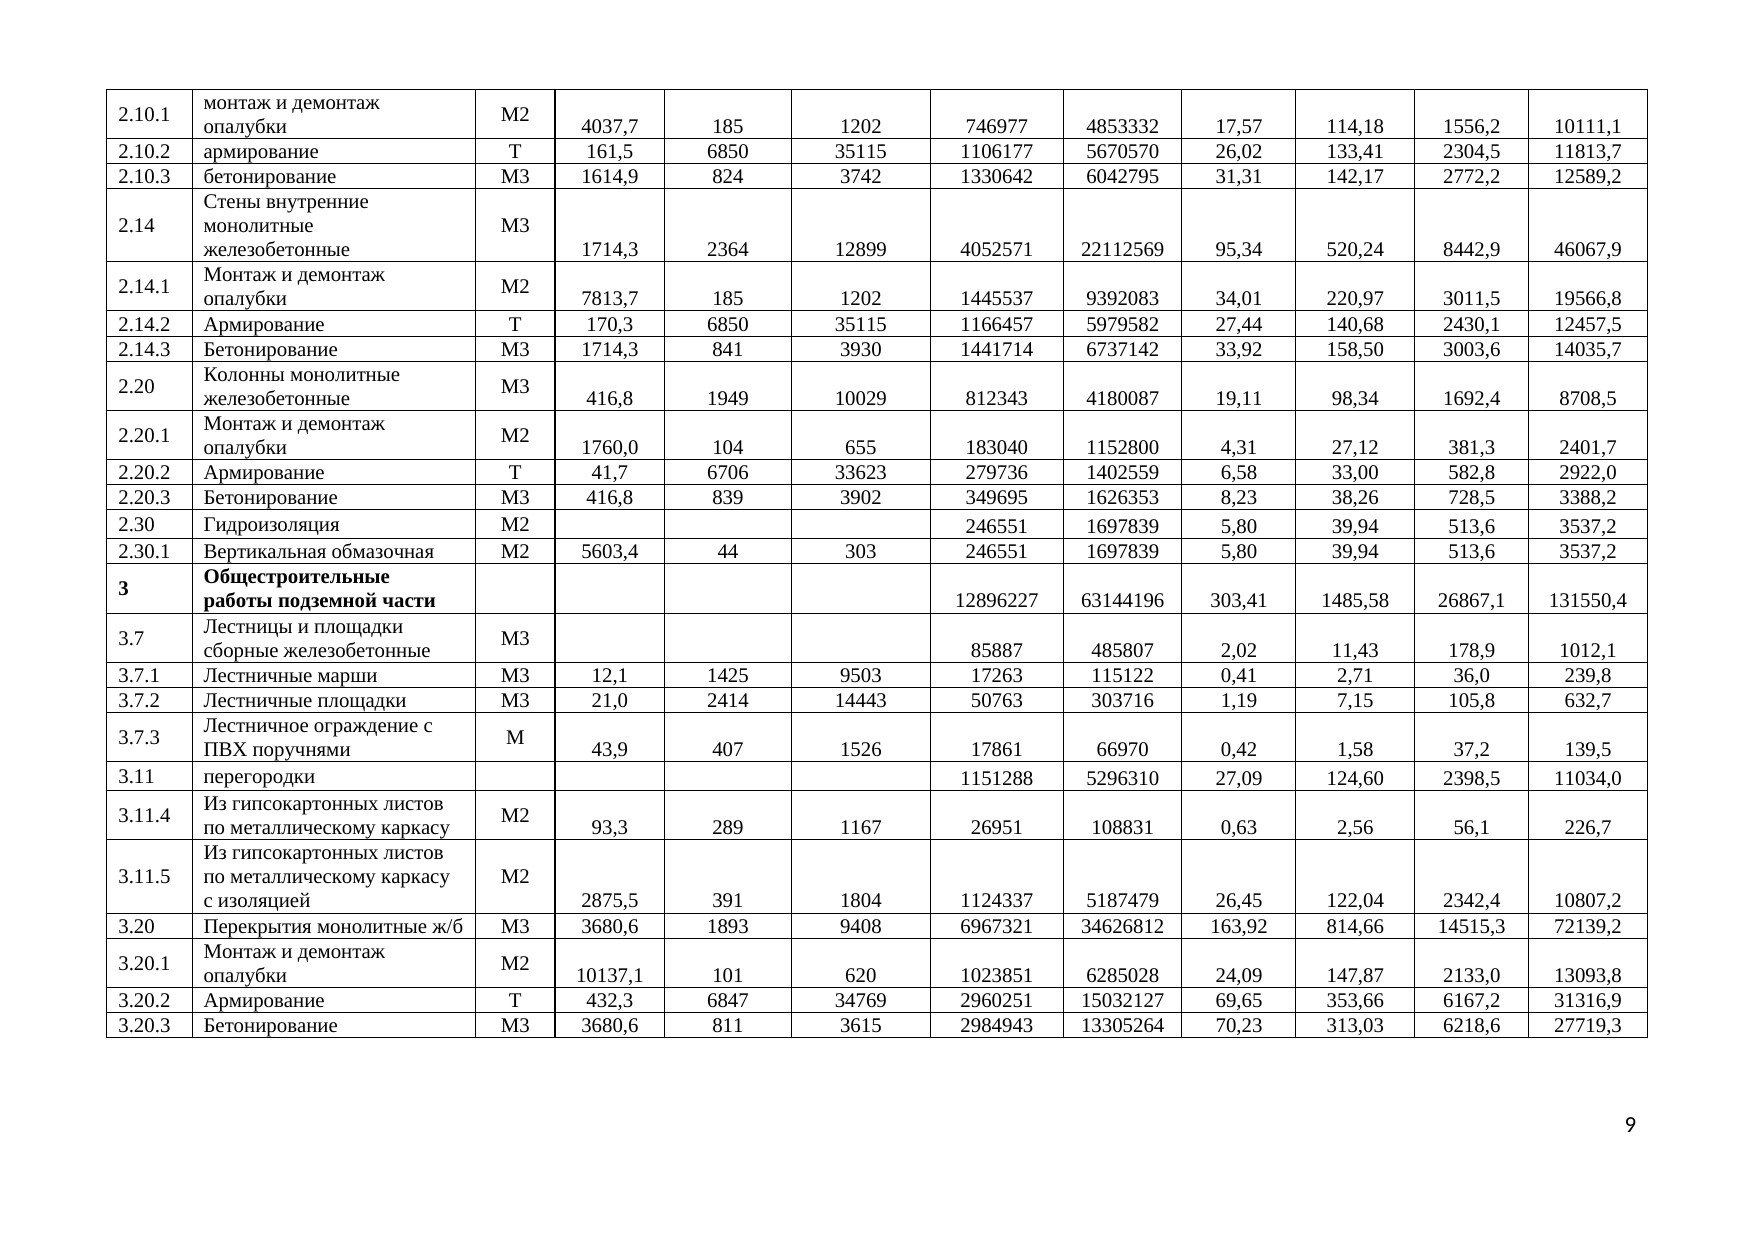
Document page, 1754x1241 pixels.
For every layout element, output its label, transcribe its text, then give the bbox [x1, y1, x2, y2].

table_cell 12,1 [556, 663, 664, 687]
table_cell 50763 [931, 688, 1063, 712]
table_cell 6737142 [1064, 337, 1181, 361]
table_cell Т [476, 460, 554, 484]
table_cell 31,31 [1182, 164, 1295, 188]
table_cell М3 [476, 362, 554, 410]
table_cell 391 [665, 840, 791, 912]
table_cell Бетонирование [193, 485, 475, 509]
table_cell М3 [476, 663, 554, 687]
table_cell 2.14 [107, 189, 192, 261]
table_cell 17861 [931, 713, 1063, 761]
table_cell 1167 [792, 791, 930, 839]
table_cell 2.30 [107, 510, 192, 538]
table_cell 289 [665, 791, 791, 839]
table_cell 33,00 [1296, 460, 1414, 484]
table_cell Т [476, 988, 554, 1012]
table_cell 632,7 [1529, 688, 1647, 712]
table_cell 520,24 [1296, 189, 1414, 261]
table_cell 8442,9 [1415, 189, 1528, 261]
table_cell Армирование [193, 460, 475, 484]
table_cell 4853332 [1064, 90, 1181, 138]
table_cell 2.14.3 [107, 337, 192, 361]
table_cell бетонирование [193, 164, 475, 188]
table_cell 655 [792, 411, 930, 459]
table_cell 31316,9 [1529, 988, 1647, 1012]
table_cell 3615 [792, 1013, 930, 1037]
table_cell 416,8 [556, 485, 664, 509]
table_cell 185 [665, 90, 791, 138]
table_cell Армирование [193, 311, 475, 336]
table_cell 6706 [665, 460, 791, 484]
table_cell 163,92 [1182, 914, 1295, 938]
table_cell 124,60 [1296, 762, 1414, 790]
table_cell Т [476, 139, 554, 163]
table_cell 303 [792, 539, 930, 563]
table_cell 1714,3 [556, 189, 664, 261]
table_cell 26951 [931, 791, 1063, 839]
table_cell [665, 564, 791, 612]
table_cell 5296310 [1064, 762, 1181, 790]
table_cell 3537,2 [1529, 510, 1647, 538]
table_cell 3011,5 [1415, 262, 1528, 310]
table_cell монтаж и демонтаж опалубки [193, 90, 475, 138]
table_cell 43,9 [556, 713, 664, 761]
table_cell М3 [476, 914, 554, 938]
table_cell 3930 [792, 337, 930, 361]
table_cell 2342,4 [1415, 840, 1528, 912]
table_cell 2.10.1 [107, 90, 192, 138]
table_cell 24,09 [1182, 939, 1295, 987]
table_cell 1893 [665, 914, 791, 938]
table_cell [792, 510, 930, 538]
table_cell 812343 [931, 362, 1063, 410]
table_cell 1556,2 [1415, 90, 1528, 138]
table_cell 12589,2 [1529, 164, 1647, 188]
table_cell 6847 [665, 988, 791, 1012]
table_cell 220,97 [1296, 262, 1414, 310]
table_cell 161,5 [556, 139, 664, 163]
table_cell 303716 [1064, 688, 1181, 712]
table_cell 27,12 [1296, 411, 1414, 459]
table_cell 11813,7 [1529, 139, 1647, 163]
table_cell 46067,9 [1529, 189, 1647, 261]
table_cell 3388,2 [1529, 485, 1647, 509]
table_cell 1697839 [1064, 539, 1181, 563]
table_cell М3 [476, 485, 554, 509]
table_cell 841 [665, 337, 791, 361]
table_cell М2 [476, 90, 554, 138]
table_cell 147,87 [1296, 939, 1414, 987]
table_cell [665, 614, 791, 662]
table_cell 2304,5 [1415, 139, 1528, 163]
table_cell 811 [665, 1013, 791, 1037]
table_cell 37,2 [1415, 713, 1528, 761]
table_cell 12896227 [931, 564, 1063, 612]
table_cell 27,09 [1182, 762, 1295, 790]
table_cell Бетонирование [193, 337, 475, 361]
table_cell 13305264 [1064, 1013, 1181, 1037]
table_cell 1614,9 [556, 164, 664, 188]
table_cell 1,19 [1182, 688, 1295, 712]
table_cell 313,03 [1296, 1013, 1414, 1037]
table_cell 5603,4 [556, 539, 664, 563]
table_cell М3 [476, 614, 554, 662]
table_cell 1330642 [931, 164, 1063, 188]
table_cell М3 [476, 337, 554, 361]
table_cell [792, 762, 930, 790]
table_cell 239,8 [1529, 663, 1647, 687]
table_cell 4052571 [931, 189, 1063, 261]
table_cell 14443 [792, 688, 930, 712]
table_cell 26,45 [1182, 840, 1295, 912]
table_cell Монтаж и демонтаж опалубки [193, 939, 475, 987]
table_cell М [476, 713, 554, 761]
table_cell 19566,8 [1529, 262, 1647, 310]
table_cell 178,9 [1415, 614, 1528, 662]
table_cell 93,3 [556, 791, 664, 839]
table_cell 2364 [665, 189, 791, 261]
table_cell 1445537 [931, 262, 1063, 310]
table_cell [556, 564, 664, 612]
table_cell [665, 762, 791, 790]
table_cell 2.20 [107, 362, 192, 410]
table_cell 22112569 [1064, 189, 1181, 261]
table_cell 1804 [792, 840, 930, 912]
table_cell 27,44 [1182, 311, 1295, 336]
table_cell 7,15 [1296, 688, 1414, 712]
table_cell 513,6 [1415, 510, 1528, 538]
table_cell М3 [476, 164, 554, 188]
table_cell [556, 614, 664, 662]
table_cell 33623 [792, 460, 930, 484]
table_cell 6285028 [1064, 939, 1181, 987]
table_cell Общестроительные работы подземной части [193, 564, 475, 612]
table_cell Монтаж и демонтаж опалубки [193, 411, 475, 459]
table_cell Вертикальная обмазочная [193, 539, 475, 563]
table_cell 5670570 [1064, 139, 1181, 163]
table_cell 1526 [792, 713, 930, 761]
table_cell [476, 564, 554, 612]
table_cell 3.7.1 [107, 663, 192, 687]
table_cell 139,5 [1529, 713, 1647, 761]
table_cell 1166457 [931, 311, 1063, 336]
table_cell 4037,7 [556, 90, 664, 138]
table_cell 12899 [792, 189, 930, 261]
table_cell 4,31 [1182, 411, 1295, 459]
table_cell 3.20 [107, 914, 192, 938]
table_cell 1202 [792, 262, 930, 310]
table_cell 3902 [792, 485, 930, 509]
table_cell 824 [665, 164, 791, 188]
table_cell 114,18 [1296, 90, 1414, 138]
table_cell 6,58 [1182, 460, 1295, 484]
table_cell 11034,0 [1529, 762, 1647, 790]
table_cell 5,80 [1182, 539, 1295, 563]
table_cell М2 [476, 791, 554, 839]
table_cell 3.7.2 [107, 688, 192, 712]
table_cell [556, 762, 664, 790]
table_cell Лестницы и площадки сборные железобетонные [193, 614, 475, 662]
table_cell [792, 564, 930, 612]
table_cell 6042795 [1064, 164, 1181, 188]
table_cell 246551 [931, 510, 1063, 538]
table_cell 85887 [931, 614, 1063, 662]
table_cell 183040 [931, 411, 1063, 459]
table_cell 70,23 [1182, 1013, 1295, 1037]
table_cell 728,5 [1415, 485, 1528, 509]
table_cell [792, 614, 930, 662]
table_cell М2 [476, 840, 554, 912]
table_cell М2 [476, 539, 554, 563]
table_cell 2.14.2 [107, 311, 192, 336]
table_cell 2.10.2 [107, 139, 192, 163]
table_cell 158,50 [1296, 337, 1414, 361]
table_cell 3.11 [107, 762, 192, 790]
table_cell 35115 [792, 311, 930, 336]
table_cell 2.30.1 [107, 539, 192, 563]
table_cell 2960251 [931, 988, 1063, 1012]
table_cell 15032127 [1064, 988, 1181, 1012]
table_cell 2772,2 [1415, 164, 1528, 188]
table_cell 1692,4 [1415, 362, 1528, 410]
table_cell 746977 [931, 90, 1063, 138]
table_cell 108831 [1064, 791, 1181, 839]
table_cell Монтаж и демонтаж опалубки [193, 262, 475, 310]
table_cell Армирование [193, 988, 475, 1012]
table_cell 1949 [665, 362, 791, 410]
table_cell 2984943 [931, 1013, 1063, 1037]
table_cell 3.11.5 [107, 840, 192, 912]
table_cell 2,02 [1182, 614, 1295, 662]
table_cell 95,34 [1182, 189, 1295, 261]
table_cell 140,68 [1296, 311, 1414, 336]
table_cell 279736 [931, 460, 1063, 484]
table_cell 4180087 [1064, 362, 1181, 410]
table_cell 8,23 [1182, 485, 1295, 509]
table_cell 381,3 [1415, 411, 1528, 459]
table_cell 13093,8 [1529, 939, 1647, 987]
table_cell перегородки [193, 762, 475, 790]
table_cell 69,65 [1182, 988, 1295, 1012]
table_cell 10111,1 [1529, 90, 1647, 138]
table_cell 3742 [792, 164, 930, 188]
table_cell 10137,1 [556, 939, 664, 987]
table_cell 115122 [1064, 663, 1181, 687]
table_cell 104 [665, 411, 791, 459]
table_cell 485807 [1064, 614, 1181, 662]
table_cell 0,41 [1182, 663, 1295, 687]
table_cell 6218,6 [1415, 1013, 1528, 1037]
table_cell 1023851 [931, 939, 1063, 987]
table_cell 17,57 [1182, 90, 1295, 138]
table_cell 3.11.4 [107, 791, 192, 839]
table_cell М2 [476, 262, 554, 310]
table_cell 101 [665, 939, 791, 987]
table_cell 2398,5 [1415, 762, 1528, 790]
table_cell 839 [665, 485, 791, 509]
table_cell 3680,6 [556, 1013, 664, 1037]
table_cell 21,0 [556, 688, 664, 712]
table_cell 3 [107, 564, 192, 612]
table_cell 39,94 [1296, 510, 1414, 538]
table_cell 814,66 [1296, 914, 1414, 938]
table_cell [556, 510, 664, 538]
table_cell 1760,0 [556, 411, 664, 459]
table_cell 303,41 [1182, 564, 1295, 612]
table_cell 6850 [665, 311, 791, 336]
table_cell Лестничное ограждение с ПВХ поручнями [193, 713, 475, 761]
table_cell 1106177 [931, 139, 1063, 163]
table_cell 416,8 [556, 362, 664, 410]
table_cell 226,7 [1529, 791, 1647, 839]
table_cell 133,41 [1296, 139, 1414, 163]
table_cell 2.20.3 [107, 485, 192, 509]
table_cell 2.14.1 [107, 262, 192, 310]
table_cell 10029 [792, 362, 930, 410]
table_cell 1152800 [1064, 411, 1181, 459]
table_cell М3 [476, 1013, 554, 1037]
table_cell 620 [792, 939, 930, 987]
table_cell 9408 [792, 914, 930, 938]
table_cell 1402559 [1064, 460, 1181, 484]
table_cell 8708,5 [1529, 362, 1647, 410]
table_cell 34769 [792, 988, 930, 1012]
table_cell 3537,2 [1529, 539, 1647, 563]
table_cell М2 [476, 939, 554, 987]
table_cell 14035,7 [1529, 337, 1647, 361]
table_cell 19,11 [1182, 362, 1295, 410]
table_cell 246551 [931, 539, 1063, 563]
table_cell 56,1 [1415, 791, 1528, 839]
table_cell Лестничные площадки [193, 688, 475, 712]
table_cell Из гипсокартонных листов по металлическому каркасу с изоляцией [193, 840, 475, 912]
table_cell М2 [476, 510, 554, 538]
table_cell 3003,6 [1415, 337, 1528, 361]
table_cell 27719,3 [1529, 1013, 1647, 1037]
table_cell 1124337 [931, 840, 1063, 912]
table_cell 1202 [792, 90, 930, 138]
table_cell 26,02 [1182, 139, 1295, 163]
table_cell Из гипсокартонных листов по металлическому каркасу [193, 791, 475, 839]
table_cell 1441714 [931, 337, 1063, 361]
table_cell 98,34 [1296, 362, 1414, 410]
table_cell 513,6 [1415, 539, 1528, 563]
table_cell 0,42 [1182, 713, 1295, 761]
table_cell 36,0 [1415, 663, 1528, 687]
table_cell Лестничные марши [193, 663, 475, 687]
table_cell 34626812 [1064, 914, 1181, 938]
table_cell 142,17 [1296, 164, 1414, 188]
table_cell 2922,0 [1529, 460, 1647, 484]
table_cell [665, 510, 791, 538]
table_cell 6967321 [931, 914, 1063, 938]
table_cell 14515,3 [1415, 914, 1528, 938]
table_cell 2.20.2 [107, 460, 192, 484]
table_cell М2 [476, 411, 554, 459]
table_cell 3.20.2 [107, 988, 192, 1012]
table_cell 105,8 [1415, 688, 1528, 712]
table_cell [476, 762, 554, 790]
table_cell 63144196 [1064, 564, 1181, 612]
table_cell 17263 [931, 663, 1063, 687]
table_cell 2.20.1 [107, 411, 192, 459]
table_cell 2414 [665, 688, 791, 712]
table_cell 9503 [792, 663, 930, 687]
table_cell 12457,5 [1529, 311, 1647, 336]
table_cell 2401,7 [1529, 411, 1647, 459]
table_cell 41,7 [556, 460, 664, 484]
table_cell 3.7.3 [107, 713, 192, 761]
table_cell 2875,5 [556, 840, 664, 912]
table_cell 1714,3 [556, 337, 664, 361]
table_cell 39,94 [1296, 539, 1414, 563]
table_cell 6167,2 [1415, 988, 1528, 1012]
table_cell 7813,7 [556, 262, 664, 310]
table_cell 2,71 [1296, 663, 1414, 687]
table_cell 1151288 [931, 762, 1063, 790]
table_cell 1012,1 [1529, 614, 1647, 662]
table_cell 6850 [665, 139, 791, 163]
table_cell 131550,4 [1529, 564, 1647, 612]
table_cell 35115 [792, 139, 930, 163]
table_cell 3.20.3 [107, 1013, 192, 1037]
table_cell 9392083 [1064, 262, 1181, 310]
table_cell 1485,58 [1296, 564, 1414, 612]
table_cell 432,3 [556, 988, 664, 1012]
table_cell 407 [665, 713, 791, 761]
table_cell Стены внутренние монолитные железобетонные [193, 189, 475, 261]
table_cell армирование [193, 139, 475, 163]
table_cell 122,04 [1296, 840, 1414, 912]
table_cell 353,66 [1296, 988, 1414, 1012]
table_cell 66970 [1064, 713, 1181, 761]
table_cell 1425 [665, 663, 791, 687]
table_cell 1697839 [1064, 510, 1181, 538]
table_cell 5979582 [1064, 311, 1181, 336]
table_cell 1626353 [1064, 485, 1181, 509]
table_cell 170,3 [556, 311, 664, 336]
table_cell Т [476, 311, 554, 336]
table_cell 72139,2 [1529, 914, 1647, 938]
table_cell 2133,0 [1415, 939, 1528, 987]
table_cell 2.10.3 [107, 164, 192, 188]
table_cell 44 [665, 539, 791, 563]
table_cell 2,56 [1296, 791, 1414, 839]
table_cell М3 [476, 688, 554, 712]
table_cell 38,26 [1296, 485, 1414, 509]
table_cell 5187479 [1064, 840, 1181, 912]
table_cell 2430,1 [1415, 311, 1528, 336]
table_cell 582,8 [1415, 460, 1528, 484]
table_cell 3680,6 [556, 914, 664, 938]
table_cell Перекрытия монолитные ж/б [193, 914, 475, 938]
table_cell 34,01 [1182, 262, 1295, 310]
table_cell Колонны монолитные железобетонные [193, 362, 475, 410]
table_cell М3 [476, 189, 554, 261]
table_cell 349695 [931, 485, 1063, 509]
table_cell 33,92 [1182, 337, 1295, 361]
table_cell 11,43 [1296, 614, 1414, 662]
table_cell 5,80 [1182, 510, 1295, 538]
table_cell 185 [665, 262, 791, 310]
table_cell 0,63 [1182, 791, 1295, 839]
table_cell 10807,2 [1529, 840, 1647, 912]
table_cell Бетонирование [193, 1013, 475, 1037]
table_cell 3.7 [107, 614, 192, 662]
table_cell 26867,1 [1415, 564, 1528, 612]
table_cell 3.20.1 [107, 939, 192, 987]
table_cell 1,58 [1296, 713, 1414, 761]
table_cell Гидроизоляция [193, 510, 475, 538]
